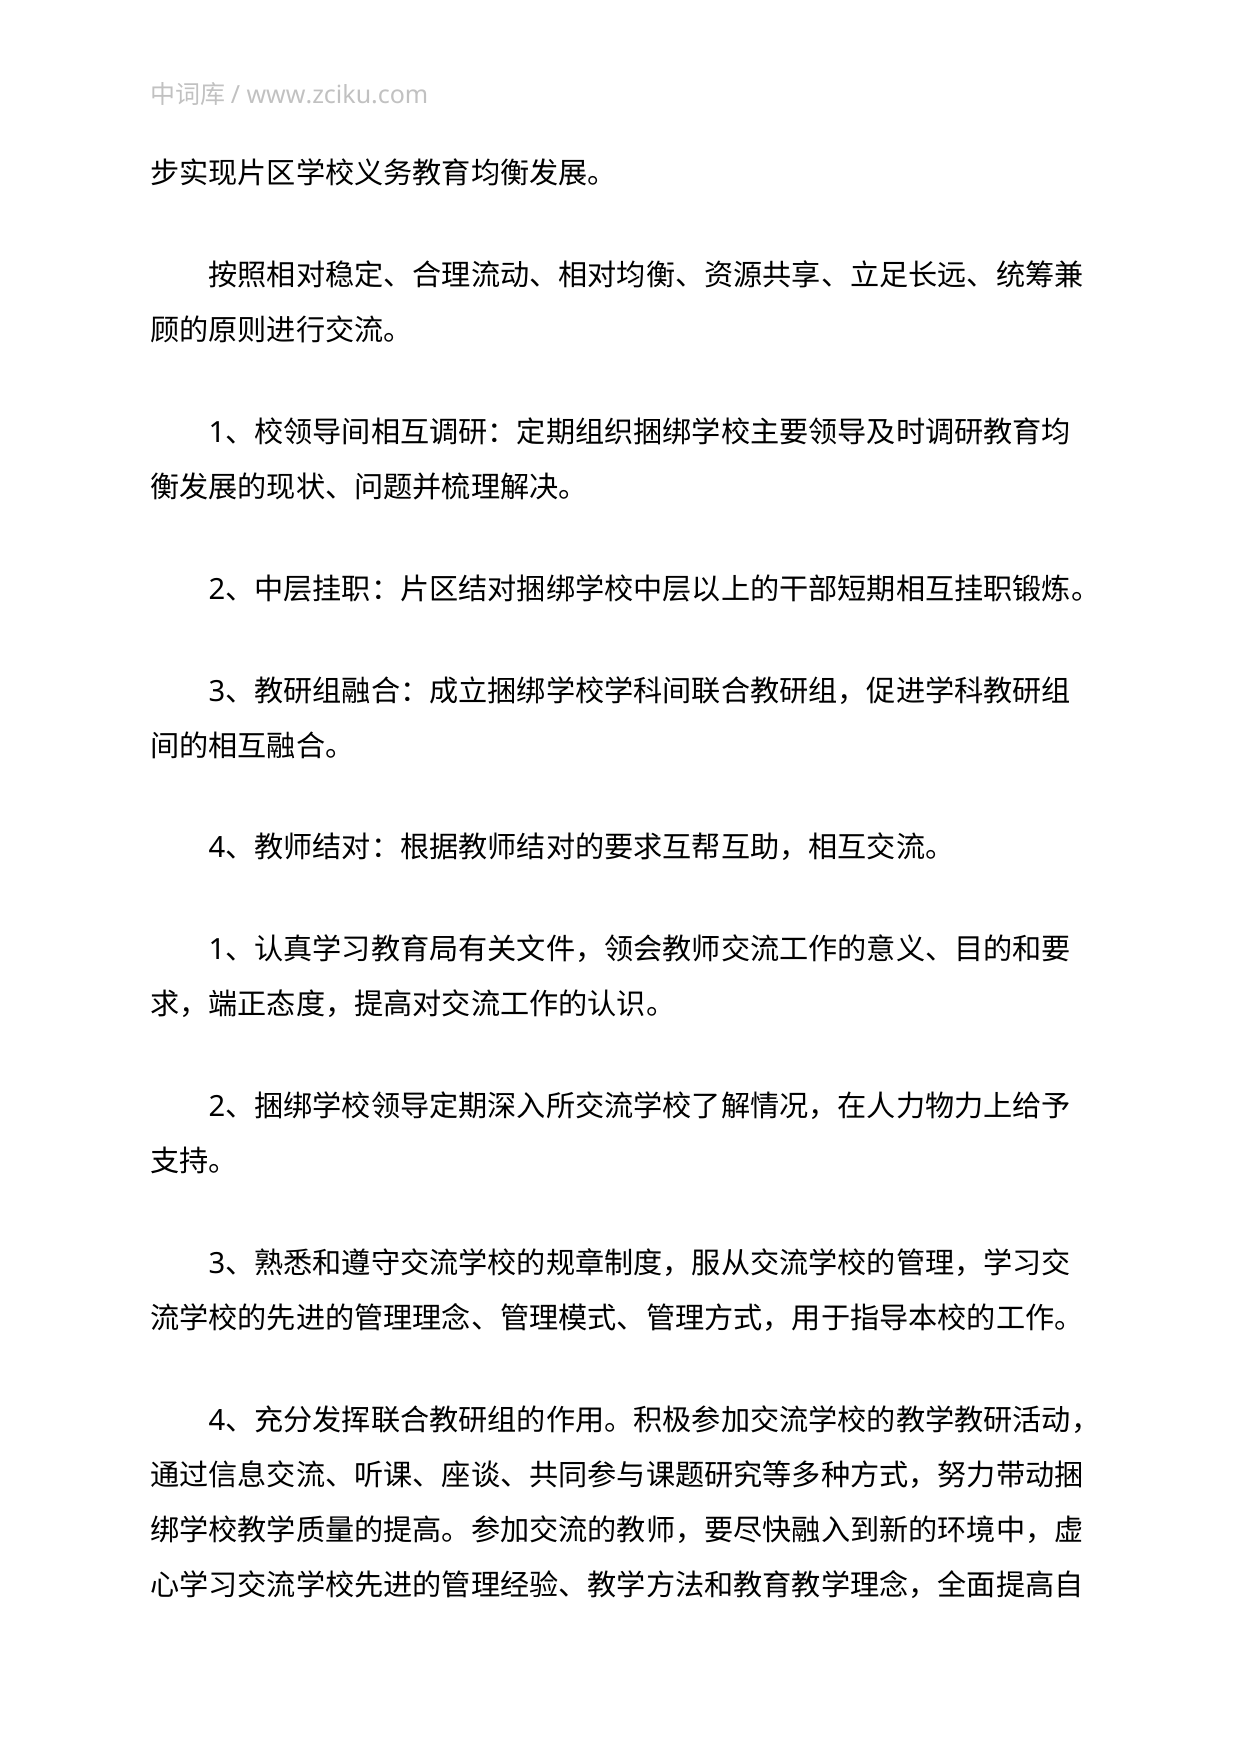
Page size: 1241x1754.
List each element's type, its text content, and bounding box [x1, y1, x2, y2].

text 1、校领导间相互调研：定期组织捆绑学校主要领导及时调研教育均衡发展的现状、问题并梳理解决。 [150, 408, 1090, 506]
text 3、教研组融合：成立捆绑学校学科间联合教研组，促进学科教研组间的相互融合。 [150, 667, 1090, 764]
text 4、教师结对：根据教师结对的要求互帮互助，相互交流。 [150, 824, 1090, 866]
text 2、中层挂职：片区结对捆绑学校中层以上的干部短期相互挂职锻炼。 [150, 565, 1090, 608]
text 按照相对稳定、合理流动、相对均衡、资源共享、立足长远、统筹兼顾的原则进行交流。 [150, 252, 1090, 349]
text 2、捆绑学校领导定期深入所交流学校了解情况，在人力物力上给予支持。 [150, 1083, 1090, 1180]
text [150, 1396, 1090, 1603]
text 3、熟悉和遵守交流学校的规章制度，服从交流学校的管理，学习交流学校的先进的管理理念、管理模式、管理方式，用于指导本校的工作。 [150, 1239, 1090, 1337]
text 1、认真学习教育局有关文件，领会教师交流工作的意义、目的和要求，端正态度，提高对交流工作的认识。 [150, 926, 1090, 1023]
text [150, 150, 1090, 192]
